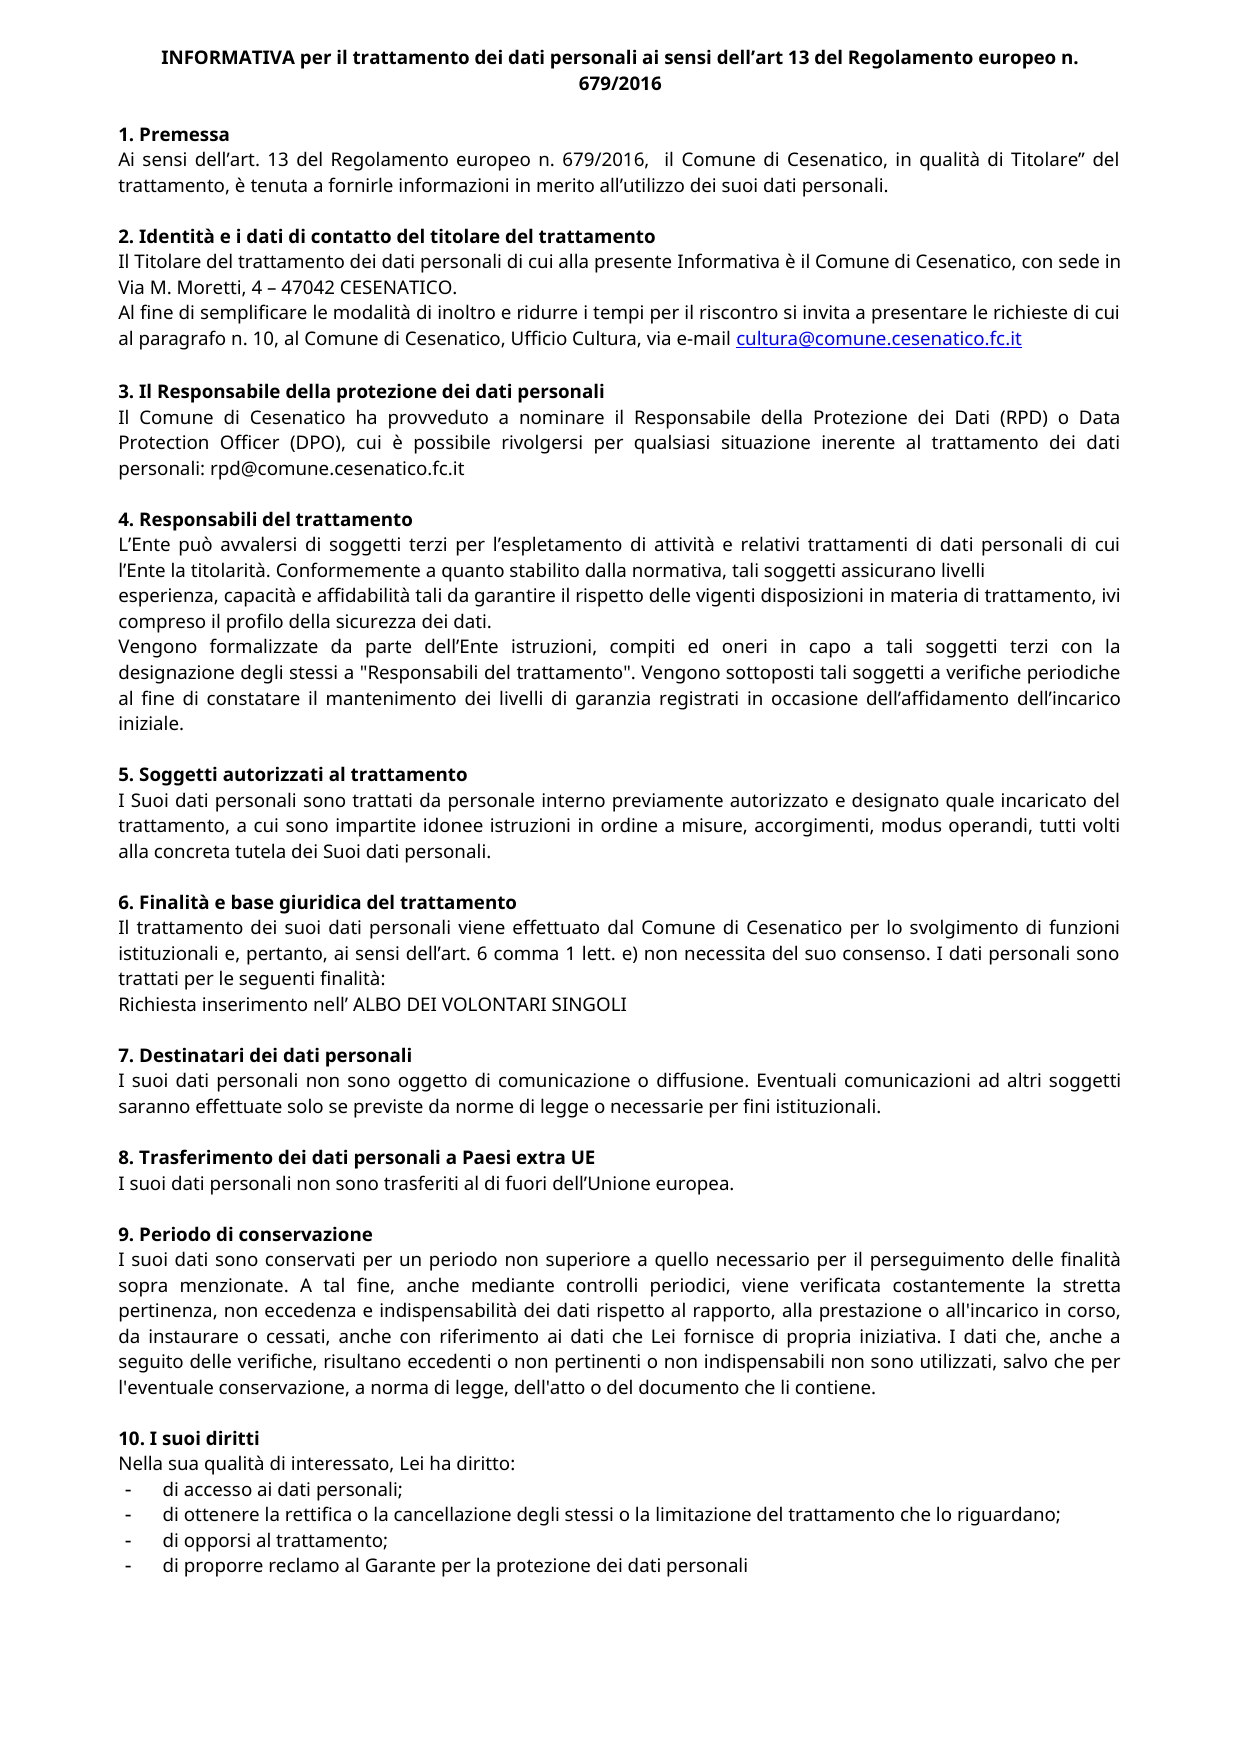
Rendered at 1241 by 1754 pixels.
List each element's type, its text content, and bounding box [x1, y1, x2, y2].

text I suoi dati personali non sono oggetto di comunicazione o diffusione. Eventuali comunicazioni ad altri soggetti saranno effettuate solo se previste da norme di legge o necessarie per fini istituzionali. [118, 1068, 1122, 1119]
text 7. Destinatari dei dati personali [118, 1042, 1122, 1068]
text I suoi dati sono conservati per un periodo non superiore a quello necessario per il perseguimento delle finalità sopra menzionate. A tal fine, anche mediante controlli periodici, viene verificata costantemente la stretta pertinenza, non eccedenza e indispensabilità dei dati rispetto al rapporto, alla prestazione o all'incarico in corso, da instaurare o cessati, anche con riferimento ai dati che Lei fornisce di propria iniziativa. I dati che, anche a seguito delle verifiche, risultano eccedenti o non pertinenti o non indispensabili non sono utilizzati, salvo che per l'eventuale conservazione, a norma di legge, dell'atto o del documento che li contiene. [118, 1246, 1122, 1399]
text I Suoi dati personali sono trattati da personale interno previamente autorizzato e designato quale incaricato del trattamento, a cui sono impartite idonee istruzioni in ordine a misure, accorgimenti, modus operandi, tutti volti alla concreta tutela dei Suoi dati personali. [118, 787, 1122, 863]
text 2. Identità e i dati di contatto del titolare del trattamento [118, 223, 1122, 248]
text INFORMATIVA per il trattamento dei dati personali ai sensi dell’art 13 del Regolamento europeo n. 679/2016 [118, 44, 1122, 95]
text 4. Responsabili del trattamento [118, 506, 1122, 532]
text Vengono formalizzate da parte dell’Ente istruzioni, compiti ed oneri in capo a tali soggetti terzi con la designazione degli stessi a "Responsabili del trattamento". Vengono sottoposti tali soggetti a verifiche periodiche al fine di constatare il mantenimento dei livelli di garanzia registrati in occasione dell’affidamento dell’incarico iniziale. [118, 634, 1122, 736]
text esperienza, capacità e affidabilità tali da garantire il rispetto delle vigenti disposizioni in materia di trattamento, ivi compreso il profilo della sicurezza dei dati. [118, 583, 1122, 634]
text I suoi dati personali non sono trasferiti al di fuori dell’Unione europea. [118, 1170, 1122, 1195]
text L’Ente può avvalersi di soggetti terzi per l’espletamento di attività e relativi trattamenti di dati personali di cui l’Ente la titolarità. Conformemente a quanto stabilito dalla normativa, tali soggetti assicurano livelli [118, 532, 1122, 583]
text Il trattamento dei suoi dati personali viene effettuato dal Comune di Cesenatico per lo svolgimento di funzioni istituzionali e, pertanto, ai sensi dell’art. 6 comma 1 lett. e) non necessita del suo consenso. I dati personali sono trattati per le seguenti finalità: [118, 914, 1122, 991]
text Nella sua qualità di interessato, Lei ha diritto: [118, 1451, 1122, 1476]
list di proporre reclamo al Garante per la protezione dei dati personali [125, 1553, 1122, 1578]
text 10. I suoi diritti [118, 1425, 1122, 1451]
text 5. Soggetti autorizzati al trattamento [118, 761, 1122, 787]
text Il Titolare del trattamento dei dati personali di cui alla presente Informativa è il Comune di Cesenatico, con sede in Via M. Moretti, 4 – 47042 CESENATICO. [118, 248, 1122, 299]
list di ottenere la rettifica o la cancellazione degli stessi o la limitazione del trattamento che lo riguardano; [125, 1502, 1122, 1527]
text Ai sensi dell’art. 13 del Regolamento europeo n. 679/2016, il Comune di Cesenatico, in qualità di Titolare” del trattamento, è tenuta a fornirle informazioni in merito all’utilizzo dei suoi dati personali. [118, 146, 1122, 197]
text 1. Premessa [118, 121, 1122, 146]
list di accesso ai dati personali; [125, 1476, 1122, 1502]
text 3. Il Responsabile della protezione dei dati personali [118, 379, 1122, 404]
text 6. Finalità e base giuridica del trattamento [118, 889, 1122, 914]
text 8. Trasferimento dei dati personali a Paesi extra UE [118, 1144, 1122, 1170]
text Richiesta inserimento nell’ ALBO DEI VOLONTARI SINGOLI [118, 991, 1122, 1017]
text Al fine di semplificare le modalità di inoltro e ridurre i tempi per il riscontro si invita a presentare le richieste di cui al paragrafo n. 10, al Comune di Cesenatico, Ufficio Cultura, via e-mail cultura@comune.cesenatico.fc.it [118, 299, 1122, 351]
text Il Comune di Cesenatico ha provveduto a nominare il Responsabile della Protezione dei Dati (RPD) o Data Protection Officer (DPO), cui è possibile rivolgersi per qualsiasi situazione inerente al trattamento dei dati personali: rpd@comune.cesenatico.fc.it [118, 404, 1122, 481]
list di opporsi al trattamento; [125, 1527, 1122, 1553]
text 9. Periodo di conservazione [118, 1221, 1122, 1246]
